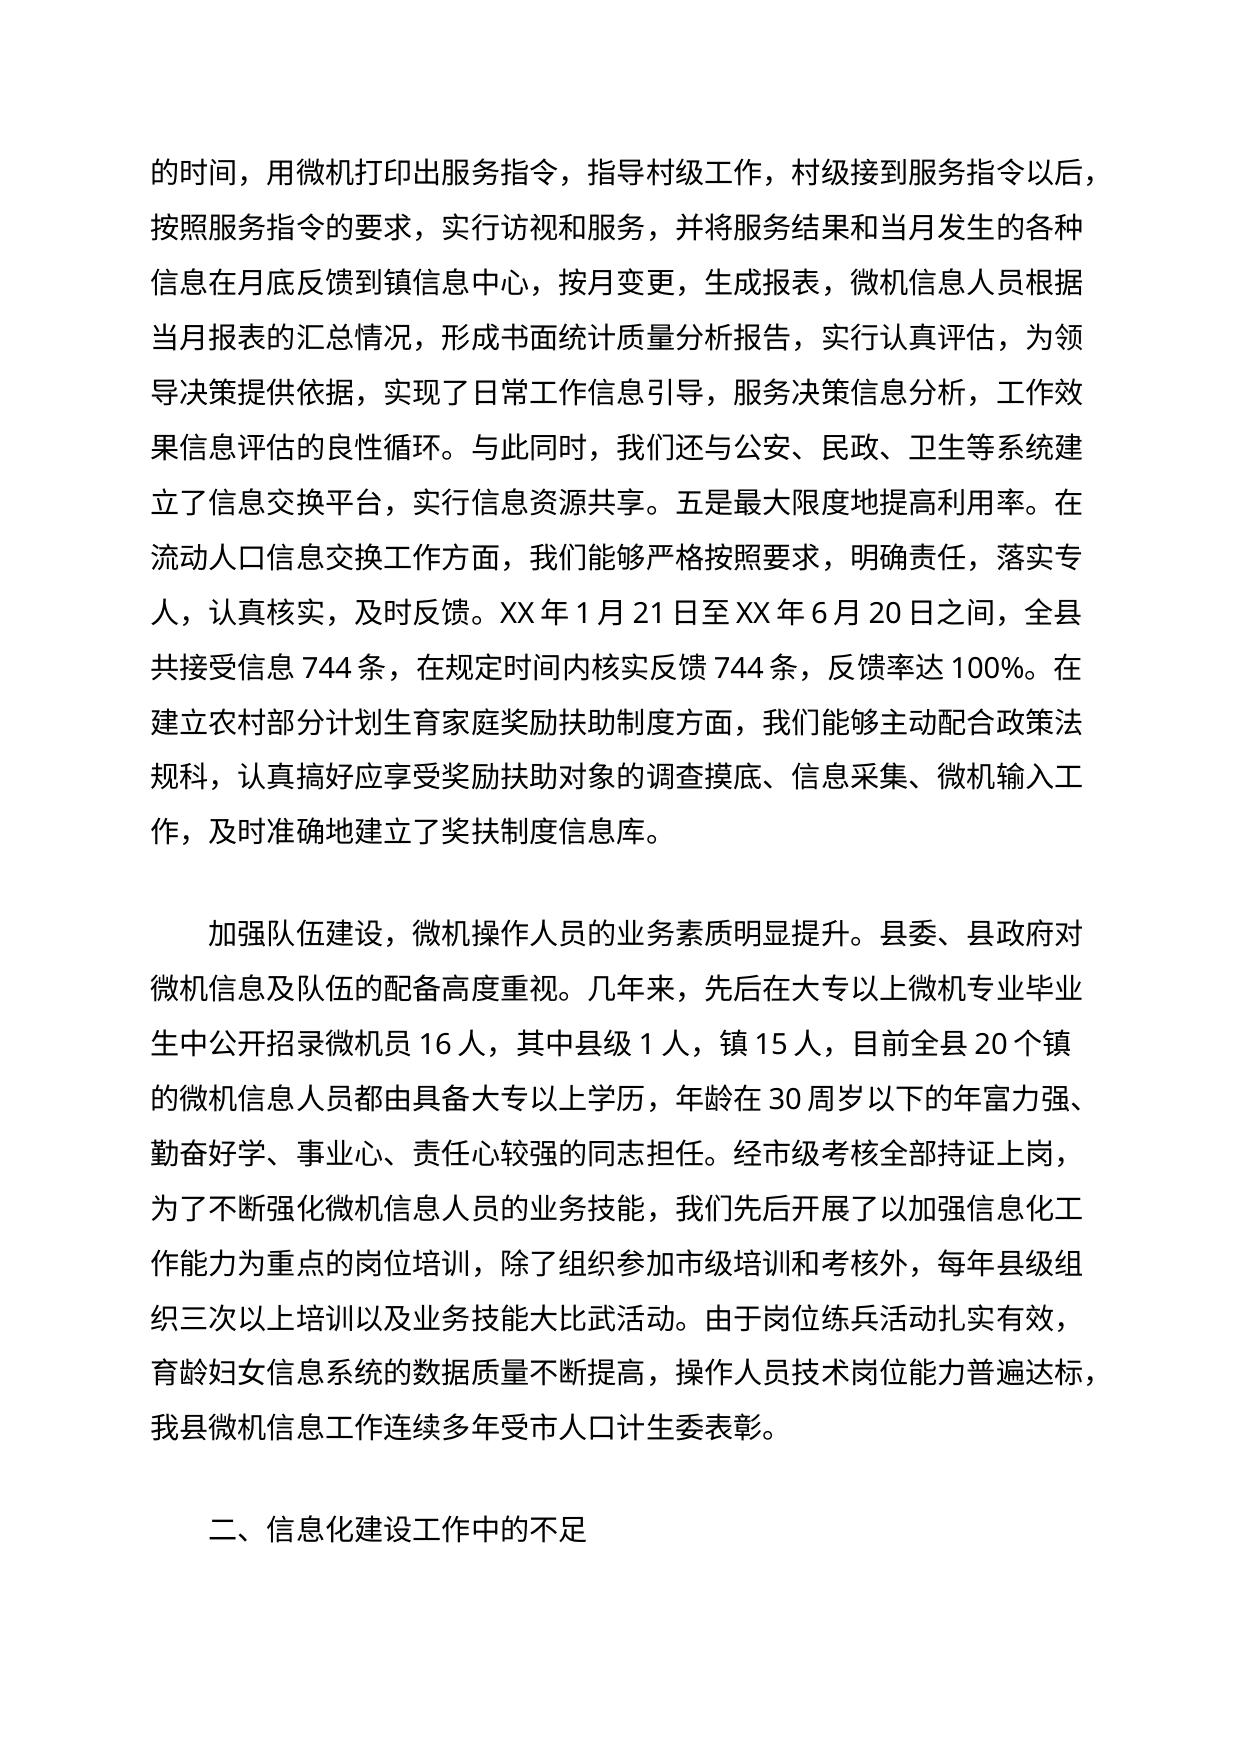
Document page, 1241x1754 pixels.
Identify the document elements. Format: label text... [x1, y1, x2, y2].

text 二、信息化建设工作中的不足 [150, 1507, 1090, 1549]
text 加强队伍建设，微机操作人员的业务素质明显提升。县委、县政府对微机信息及队伍的配备高度重视。几年来，先后在大专以上微机专业毕业生中公开招录微机员16人，其中县级1人，镇15人，目前全县20个镇的微机信息人员都由具备大专以上学历，年龄在30周岁以下的年富力强、勤奋好学、事业心、责任心较强的同志担任。经市级考核全部持证上岗，为了不断强化微机信息人员的业务技能，我们先后开展了以加强信息化工作能力为重点的岗位培训，除了组织参加市级培训和考核外，每年县级组织三次以上培训以及业务技能大比武活动。由于岗位练兵活动扎实有效，育龄妇女信息系统的数据质量不断提高，操作人员技术岗位能力普遍达标，我县微机信息工作连续多年受市人口计生委表彰。 [150, 911, 1090, 1447]
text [150, 150, 1090, 851]
